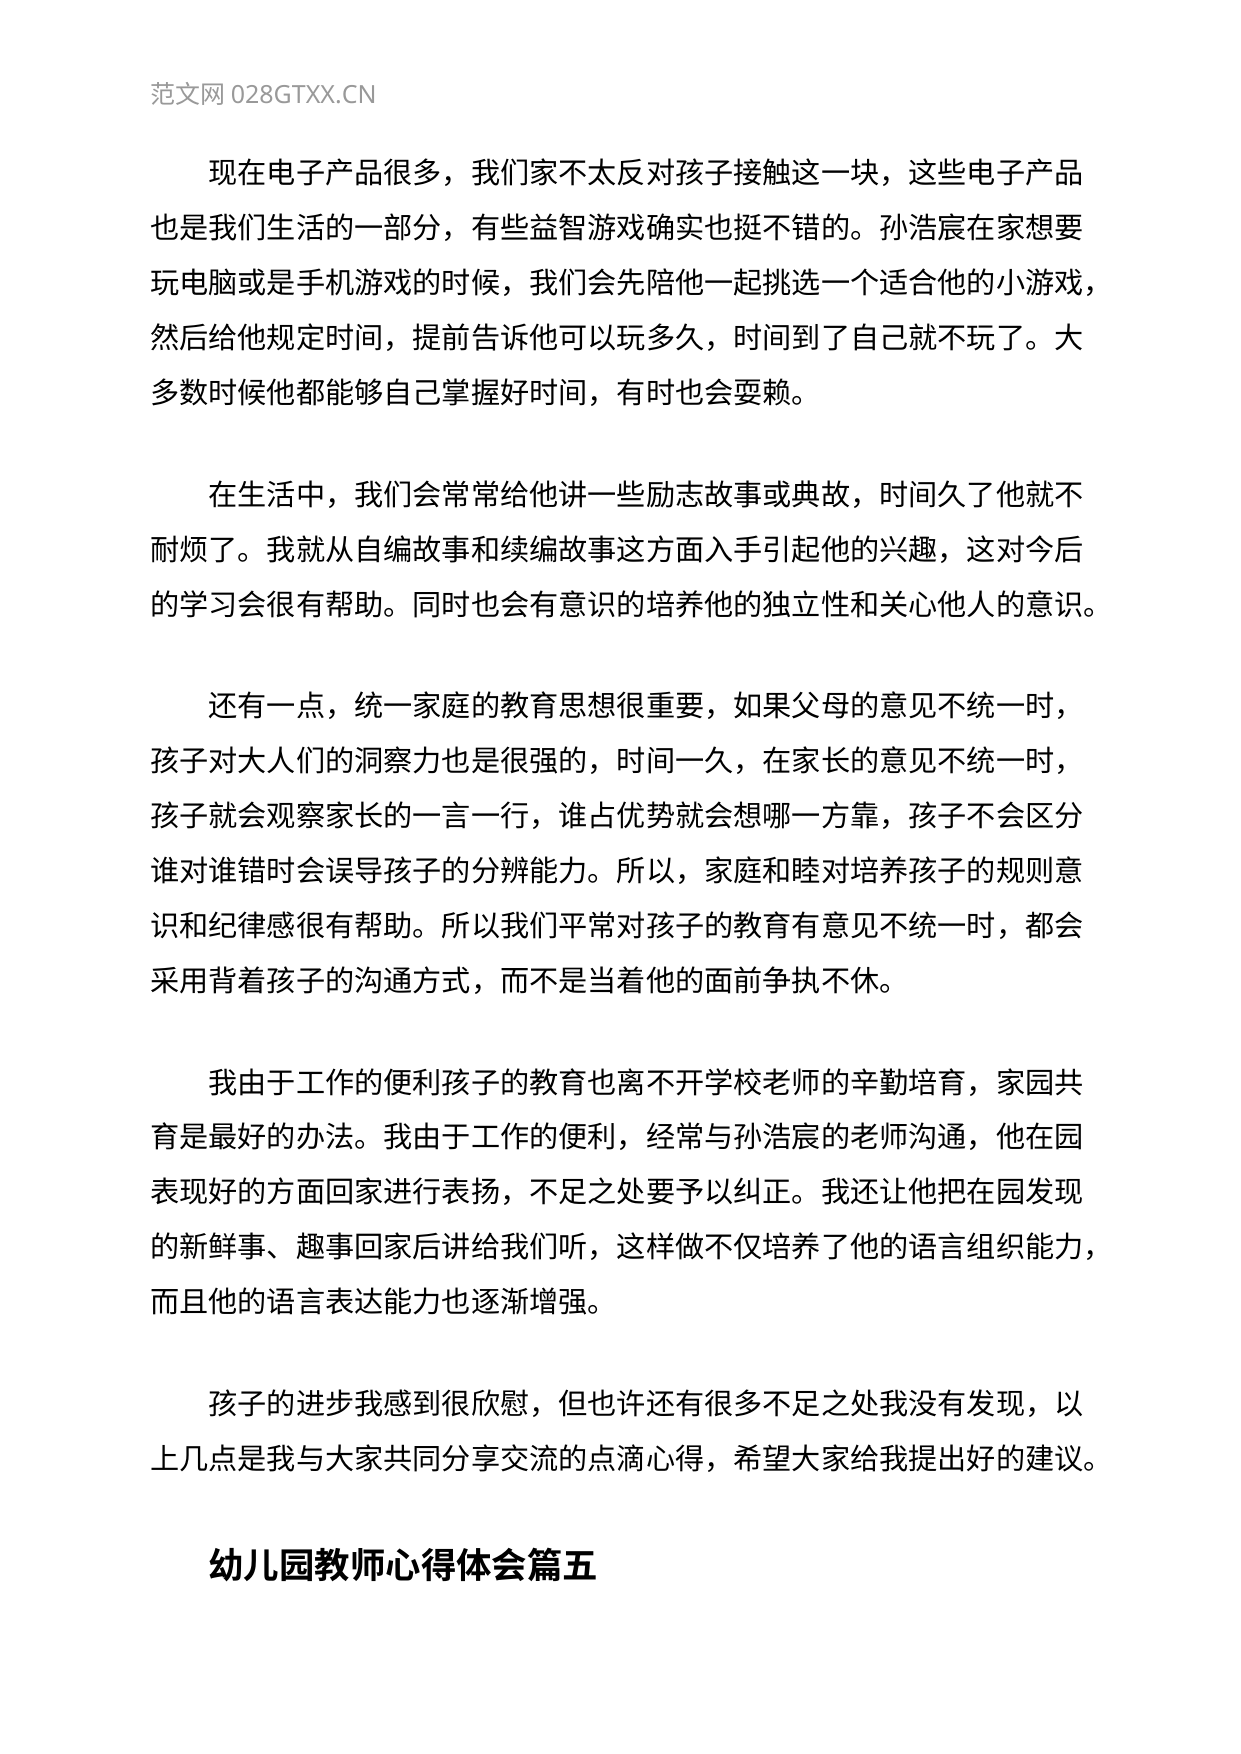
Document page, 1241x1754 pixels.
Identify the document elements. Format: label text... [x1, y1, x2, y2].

text 我由于工作的便利孩子的教育也离不开学校老师的辛勤培育，家园共育是最好的办法。我由于工作的便利，经常与孙浩宸的老师沟通，他在园表现好的方面回家进行表扬，不足之处要予以纠正。我还让他把在园发现的新鲜事、趣事回家后讲给我们听，这样做不仅培养了他的语言组织能力，而且他的语言表达能力也逐渐增强。 [150, 1059, 1090, 1321]
text 幼儿园教师心得体会篇五 [150, 1537, 1090, 1588]
text 在生活中，我们会常常给他讲一些励志故事或典故，时间久了他就不耐烦了。我就从自编故事和续编故事这方面入手引起他的兴趣，这对今后的学习会很有帮助。同时也会有意识的培养他的独立性和关心他人的意识。 [150, 471, 1090, 623]
text 现在电子产品很多，我们家不太反对孩子接触这一块，这些电子产品也是我们生活的一部分，有些益智游戏确实也挺不错的。孙浩宸在家想要玩电脑或是手机游戏的时候，我们会先陪他一起挑选一个适合他的小游戏，然后给他规定时间，提前告诉他可以玩多久，时间到了自己就不玩了。大多数时候他都能够自己掌握好时间，有时也会耍赖。 [150, 150, 1090, 412]
text 还有一点，统一家庭的教育思想很重要，如果父母的意见不统一时，孩子对大人们的洞察力也是很强的，时间一久，在家长的意见不统一时，孩子就会观察家长的一言一行，谁占优势就会想哪一方靠，孩子不会区分谁对谁错时会误导孩子的分辨能力。所以，家庭和睦对培养孩子的规则意识和纪律感很有帮助。所以我们平常对孩子的教育有意见不统一时，都会采用背着孩子的沟通方式，而不是当着他的面前争执不休。 [150, 683, 1090, 1000]
text 孩子的进步我感到很欣慰，但也许还有很多不足之处我没有发现，以上几点是我与大家共同分享交流的点滴心得，希望大家给我提出好的建议。 [150, 1381, 1090, 1478]
